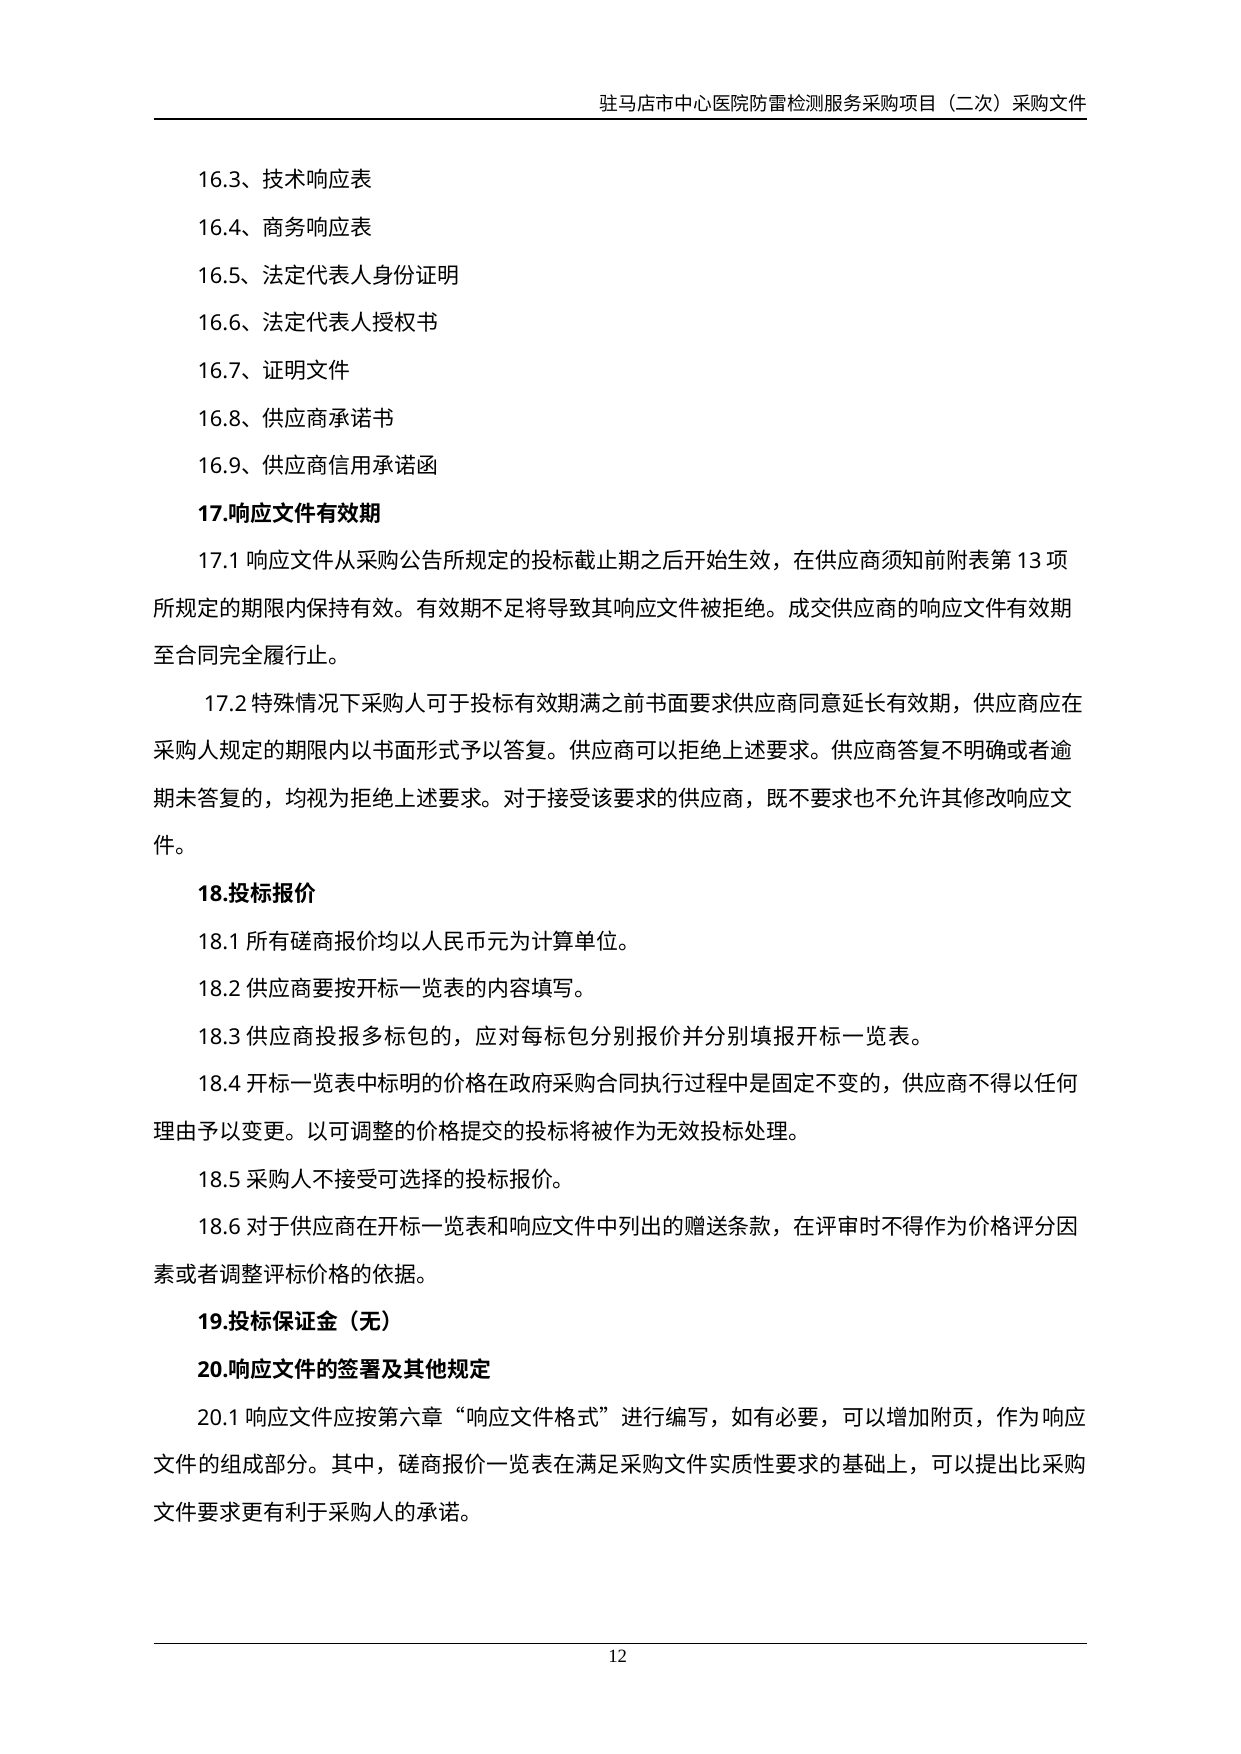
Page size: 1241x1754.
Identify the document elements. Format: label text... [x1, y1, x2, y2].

text 17.响应文件有效期 [153, 496, 1087, 527]
text 18.4 开标一览表中标明的价格在政府采购合同执行过程中是固定不变的，供应商不得以任何理由予以变更。以可调整的价格提交的投标将被作为无效投标处理。 [153, 1066, 1087, 1146]
text 19.投标保证金（无） [153, 1304, 1087, 1336]
text 18.投标报价 [153, 876, 1087, 908]
text 16.8、供应商承诺书 [153, 401, 1087, 432]
text 20.响应文件的签署及其他规定 [153, 1352, 1087, 1384]
text 18.2 供应商要按开标一览表的内容填写。 [153, 971, 1087, 1003]
text 16.6、法定代表人授权书 [153, 305, 1087, 337]
text 16.7、证明文件 [153, 353, 1087, 385]
text 17.1 响应文件从采购公告所规定的投标截止期之后开始生效，在供应商须知前附表第13项所规定的期限内保持有效。有效期不足将导致其响应文件被拒绝。成交供应商的响应文件有效期至合同完全履行止。 [153, 543, 1087, 670]
text 16.3、技术响应表 [153, 162, 1087, 194]
text 16.4、商务响应表 [153, 210, 1087, 242]
text 18.3 供应商投报多标包的，应对每标包分别报价并分别填报开标一览表。 [153, 1019, 1087, 1051]
text 18.1 所有磋商报价均以人民币元为计算单位。 [153, 924, 1087, 955]
text 16.9、供应商信用承诺函 [153, 448, 1087, 480]
text 17.2特殊情况下采购人可于投标有效期满之前书面要求供应商同意延长有效期，供应商应在采购人规定的期限内以书面形式予以答复。供应商可以拒绝上述要求。供应商答复不明确或者逾期未答复的，均视为拒绝上述要求。对于接受该要求的供应商，既不要求也不允许其修改响应文件。 [153, 686, 1087, 860]
text 16.5、法定代表人身份证明 [175, 258, 1087, 289]
text 20.1响应文件应按第六章“响应文件格式”进行编写，如有必要，可以增加附页，作为响应文件的组成部分。其中，磋商报价一览表在满足采购文件实质性要求的基础上，可以提出比采购文件要求更有利于采购人的承诺。 [153, 1399, 1087, 1526]
text 18.5 采购人不接受可选择的投标报价。 [153, 1162, 1087, 1193]
text 18.6 对于供应商在开标一览表和响应文件中列出的赠送条款，在评审时不得作为价格评分因素或者调整评标价格的依据。 [153, 1209, 1087, 1288]
